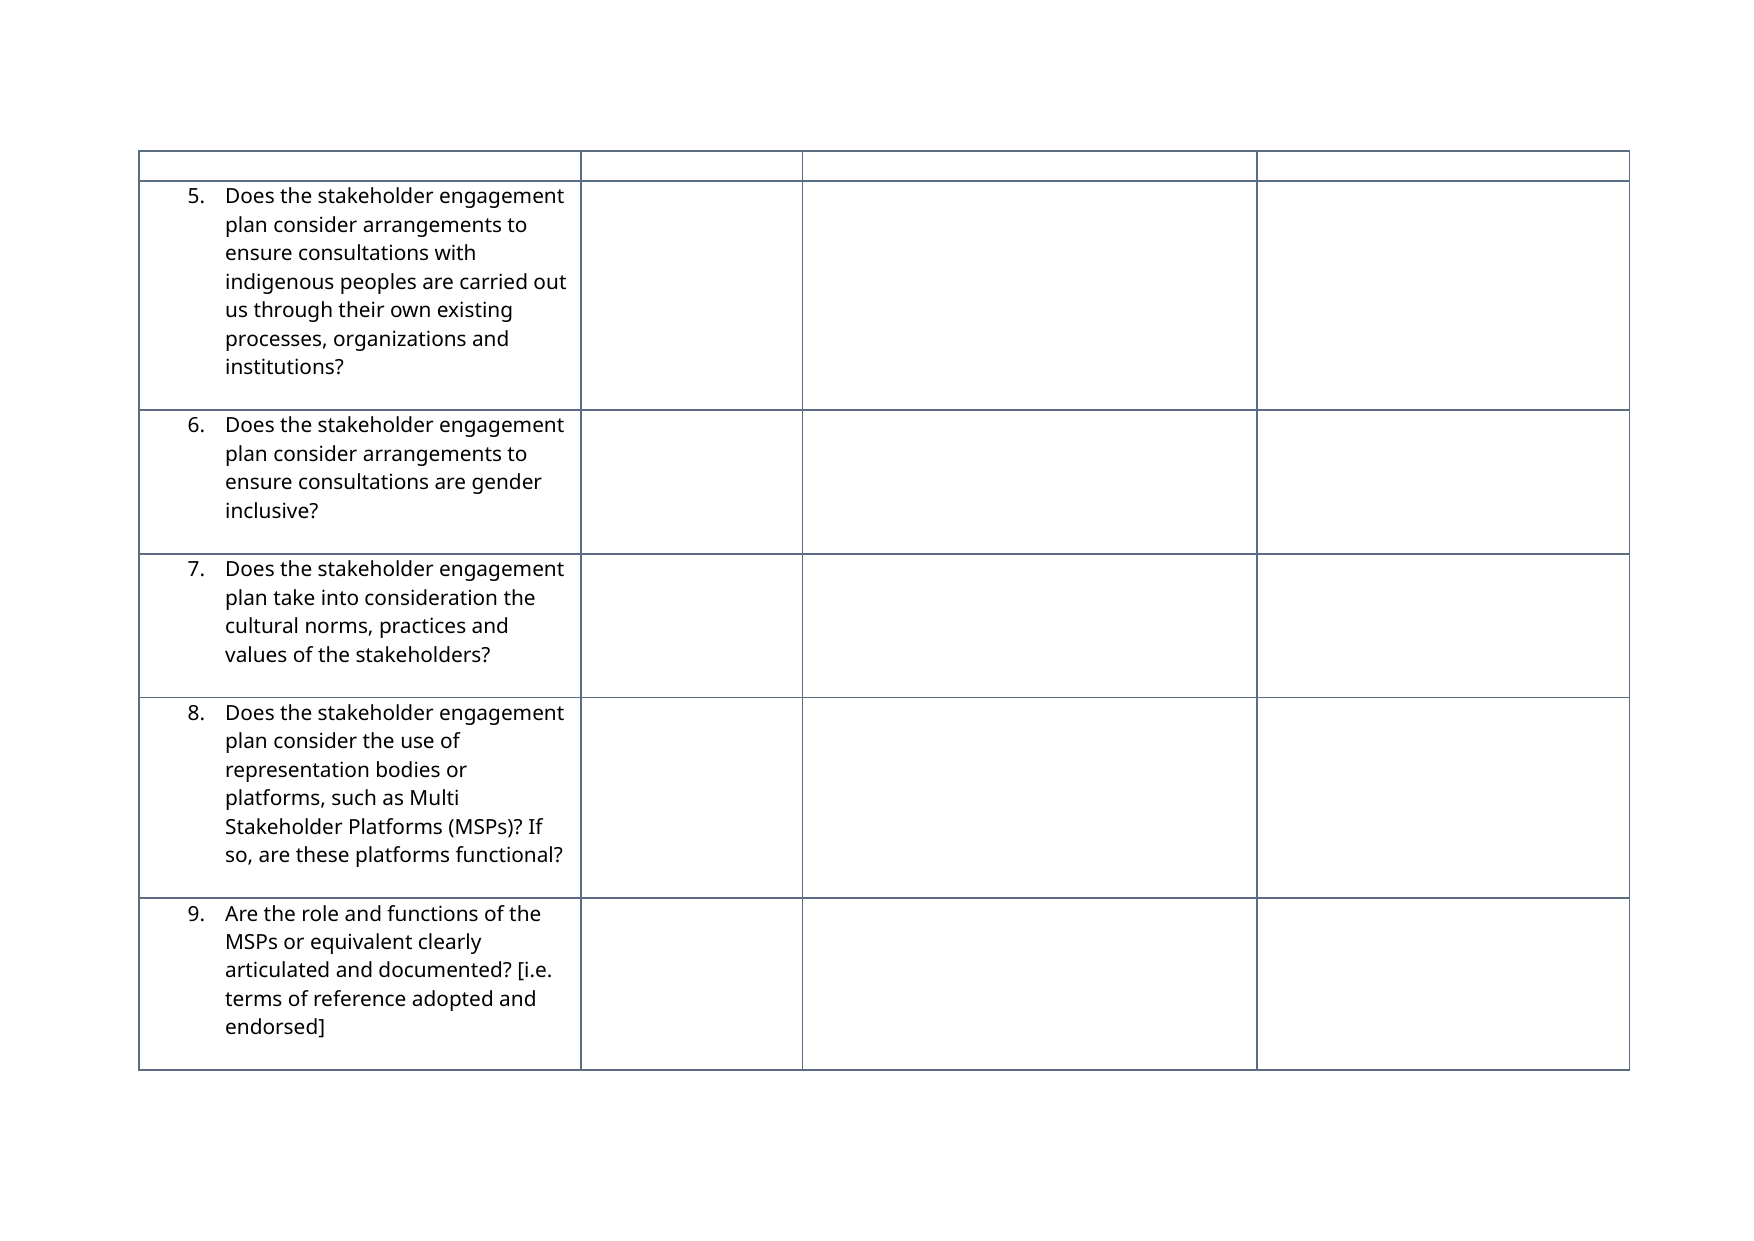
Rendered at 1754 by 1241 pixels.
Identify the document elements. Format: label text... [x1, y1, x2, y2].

table_cell Are the role and functions of the MSPs or equivalent clearly articulated and documented? [i.e. terms of reference adopted and endorsed] [140, 899, 580, 1069]
table_cell [1258, 555, 1629, 697]
table_cell [1258, 899, 1629, 1069]
table_cell [803, 152, 1256, 180]
table_cell Does the stakeholder engagement plan consider the use of representation bodies or platforms, such as Multi Stakeholder Platforms (MSPs)? If so, are these platforms functional? [140, 698, 580, 897]
table_cell [803, 555, 1256, 697]
table_cell Does the stakeholder engagement plan consider arrangements to ensure consultations with indigenous peoples are carried out us through their own existing processes, organizations and institutions? [140, 182, 580, 409]
table_cell [803, 698, 1256, 897]
table_cell [1258, 182, 1629, 409]
table_cell Does the stakeholder engagement plan take into consideration the cultural norms, practices and values of the stakeholders? [140, 555, 580, 697]
table_cell [582, 182, 802, 409]
table_cell [582, 899, 802, 1069]
table_cell [803, 899, 1256, 1069]
table_cell [1258, 152, 1629, 180]
table_cell [582, 555, 802, 697]
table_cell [140, 152, 580, 180]
table_cell [1258, 698, 1629, 897]
table_cell [1258, 411, 1629, 553]
table_cell [803, 411, 1256, 553]
table_cell [582, 152, 802, 180]
table_cell [582, 698, 802, 897]
table_cell Does the stakeholder engagement plan consider arrangements to ensure consultations are gender inclusive? [140, 411, 580, 553]
table_cell [803, 182, 1256, 409]
table_cell [582, 411, 802, 553]
